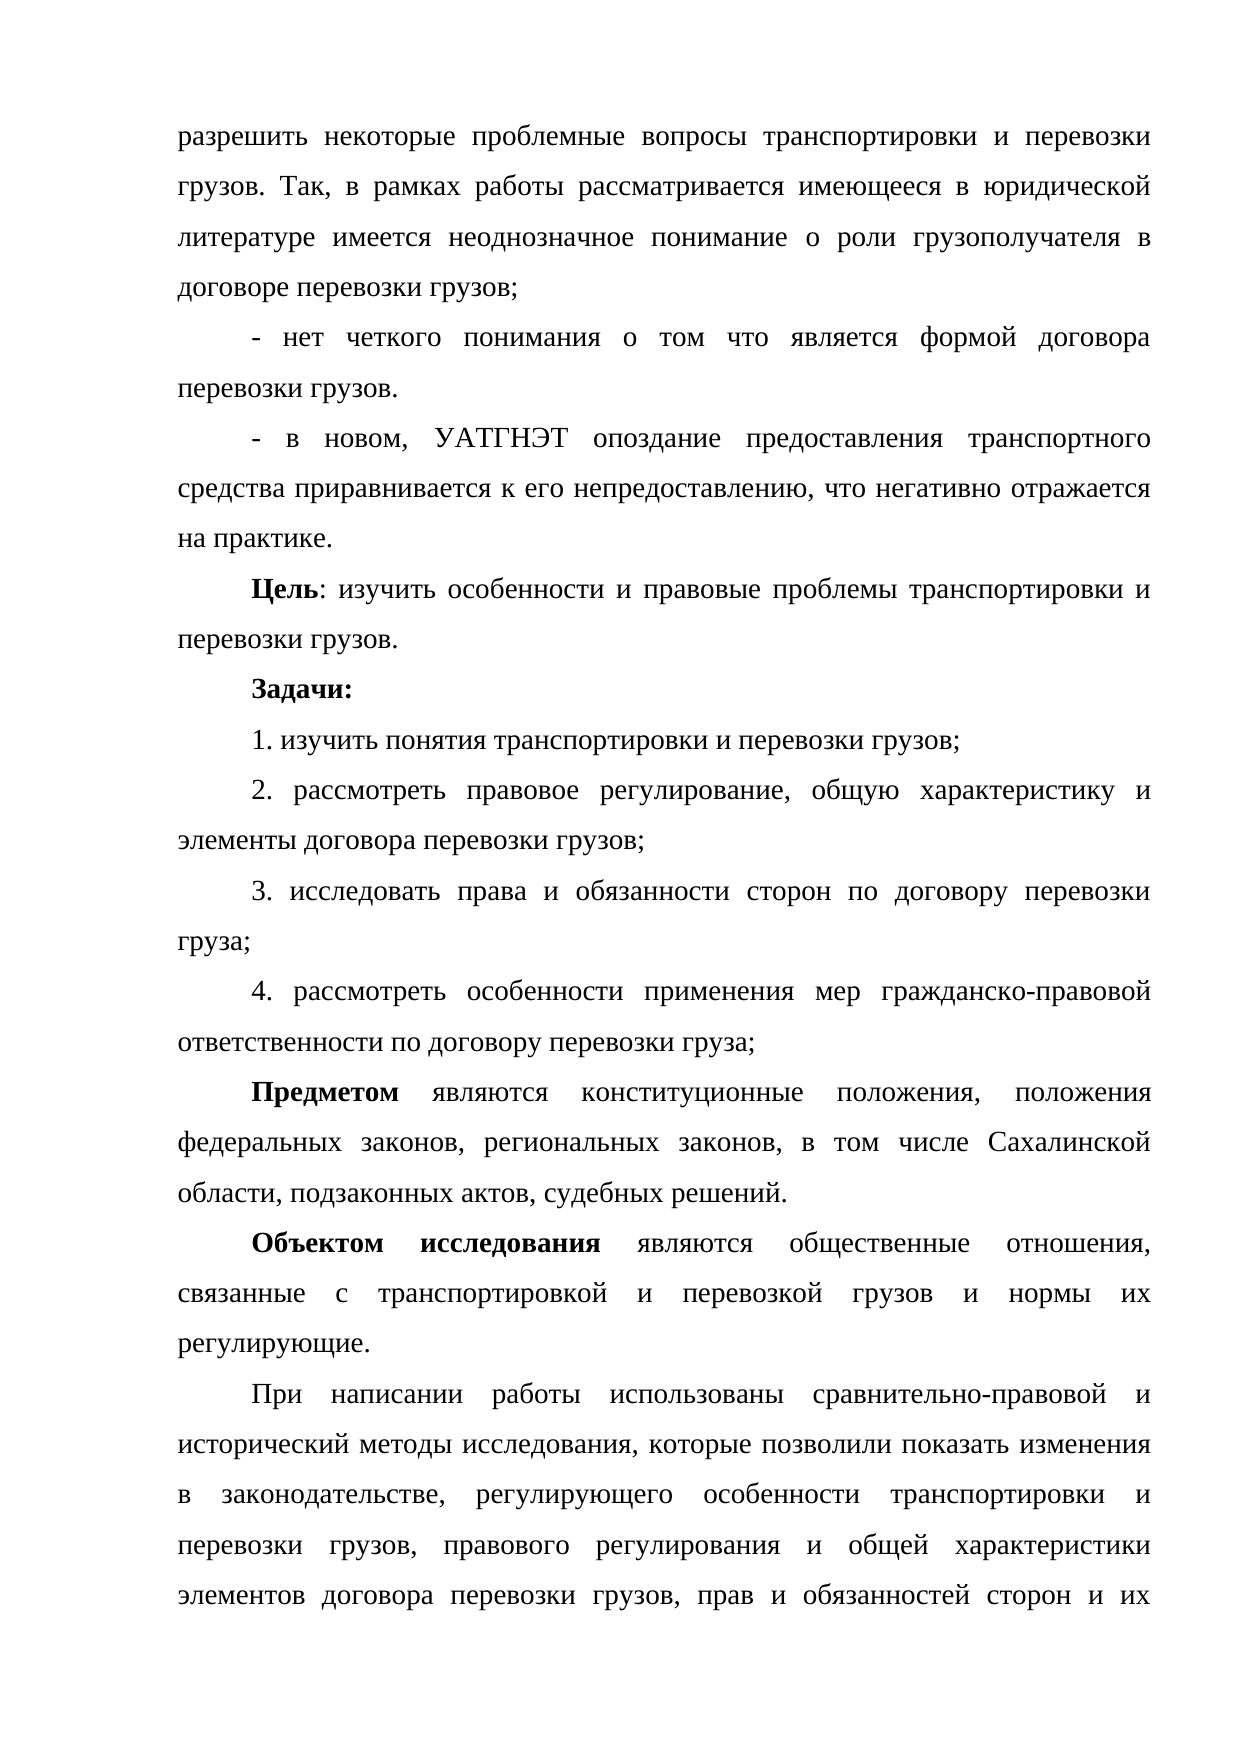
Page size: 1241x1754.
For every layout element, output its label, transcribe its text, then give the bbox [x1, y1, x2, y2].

text Предметом являются конституционные положения, положения федеральных законов, региональных законов, в том числе Сахалинской области, подзаконных актов, судебных решений. [177, 1074, 1152, 1208]
text 2. рассмотреть правовое регулирование, общую характеристику и элементы договора перевозки грузов; [177, 772, 1152, 856]
text Цель: изучить особенности и правовые проблемы транспортировки и перевозки грузов. [177, 571, 1152, 655]
text - в новом, УАТГНЭТ опоздание предоставления транспортного средства приравнивается к его непредоставлению, что негативно отражается на практике. [177, 420, 1152, 554]
text 1. изучить понятия транспортировки и перевозки грузов; [177, 722, 1152, 755]
text Задачи: [177, 672, 1152, 705]
text Объектом исследования являются общественные отношения, связанные с транспортировкой и перевозкой грузов и нормы их регулирующие. [177, 1225, 1152, 1359]
text 3. исследовать права и обязанности сторон по договору перевозки груза; [177, 873, 1152, 957]
text 4. рассмотреть особенности применения мер гражданско-правовой ответственности по договору перевозки груза; [177, 973, 1152, 1057]
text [177, 1376, 1152, 1611]
text - нет четкого понимания о том что является формой договора перевозки грузов. [177, 319, 1152, 403]
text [177, 118, 1152, 303]
